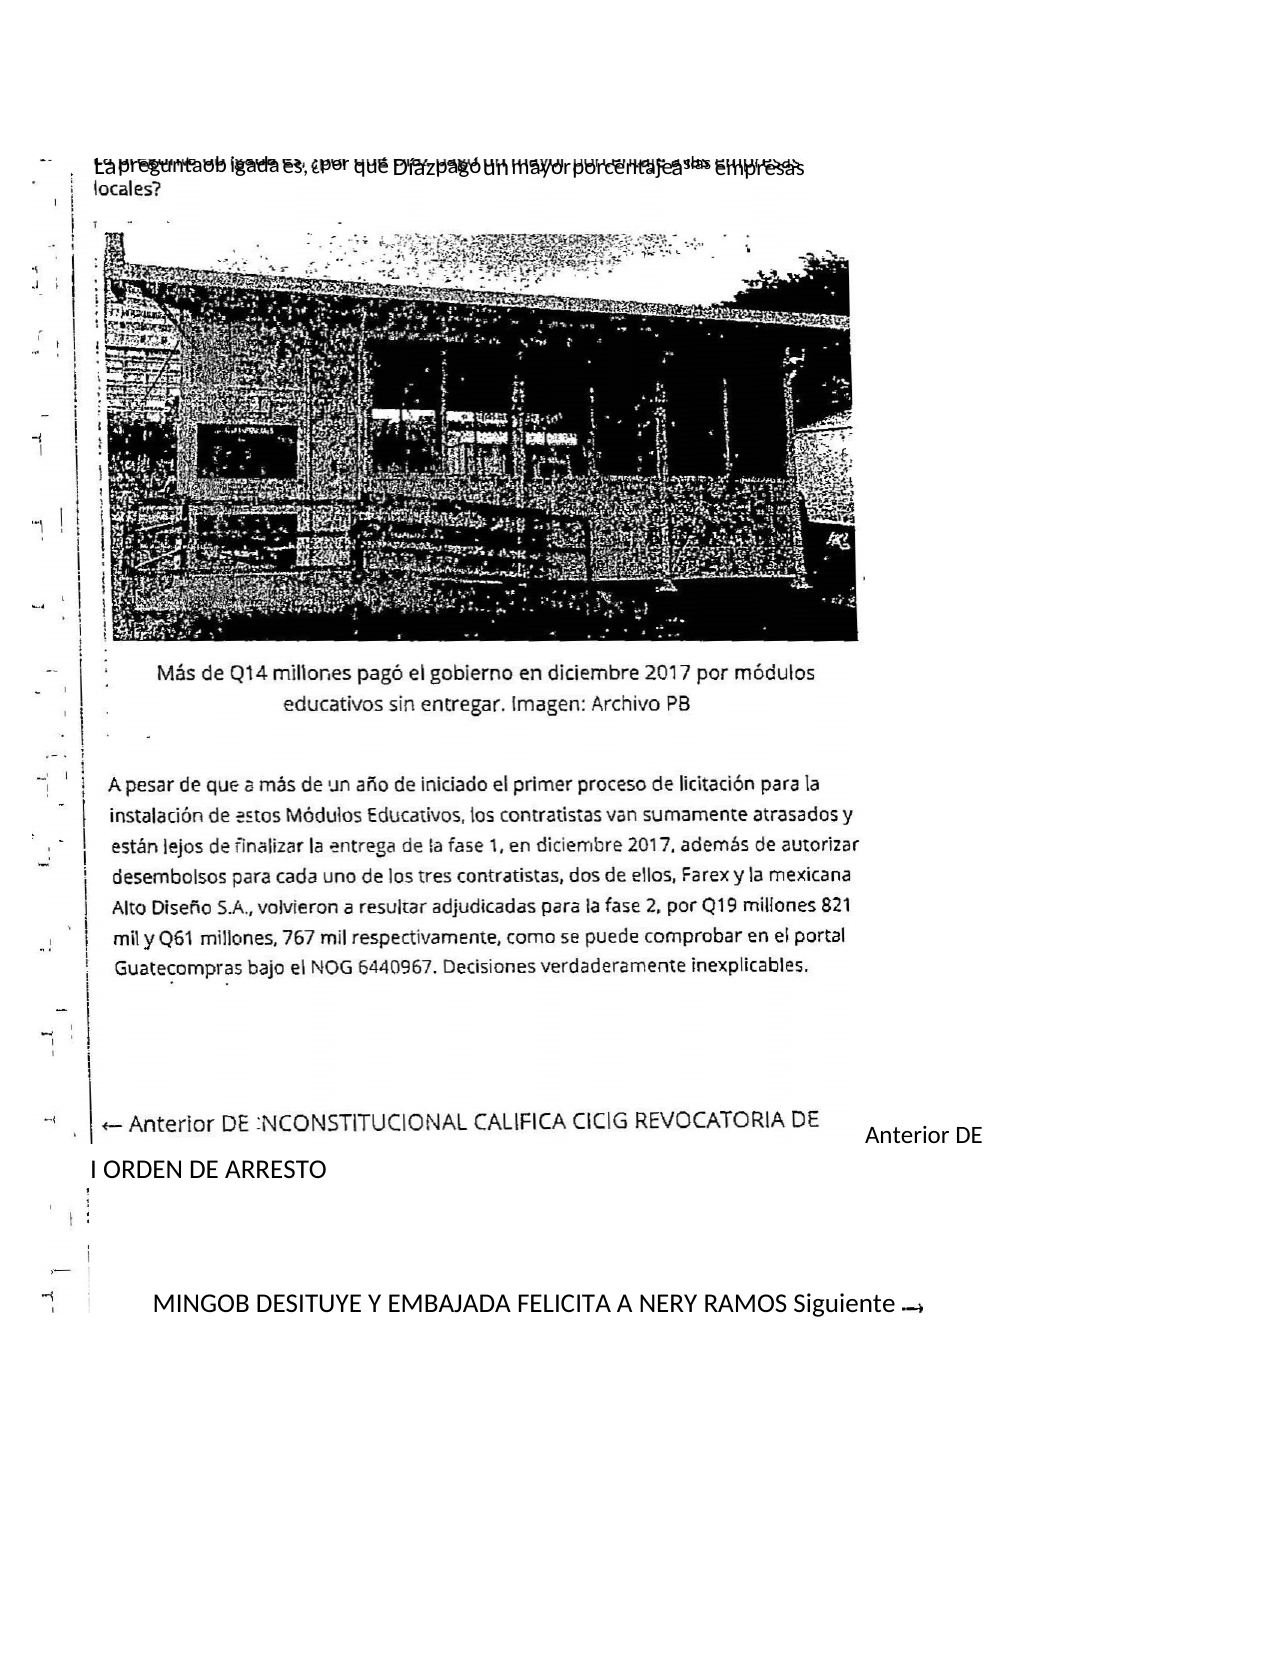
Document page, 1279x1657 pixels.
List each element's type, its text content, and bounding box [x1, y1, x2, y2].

picture [902, 1303, 923, 1313]
picture [32, 159, 865, 1144]
text I ORDEN DE ARRESTO [90, 1153, 1115, 1184]
picture [41, 1188, 90, 1313]
picture [218, 162, 223, 171]
picture [396, 161, 404, 173]
text MINGOB DESITUYE Y EMBAJADA FELICITA A NERY RAMOS Siguiente [41, 1188, 1117, 1319]
